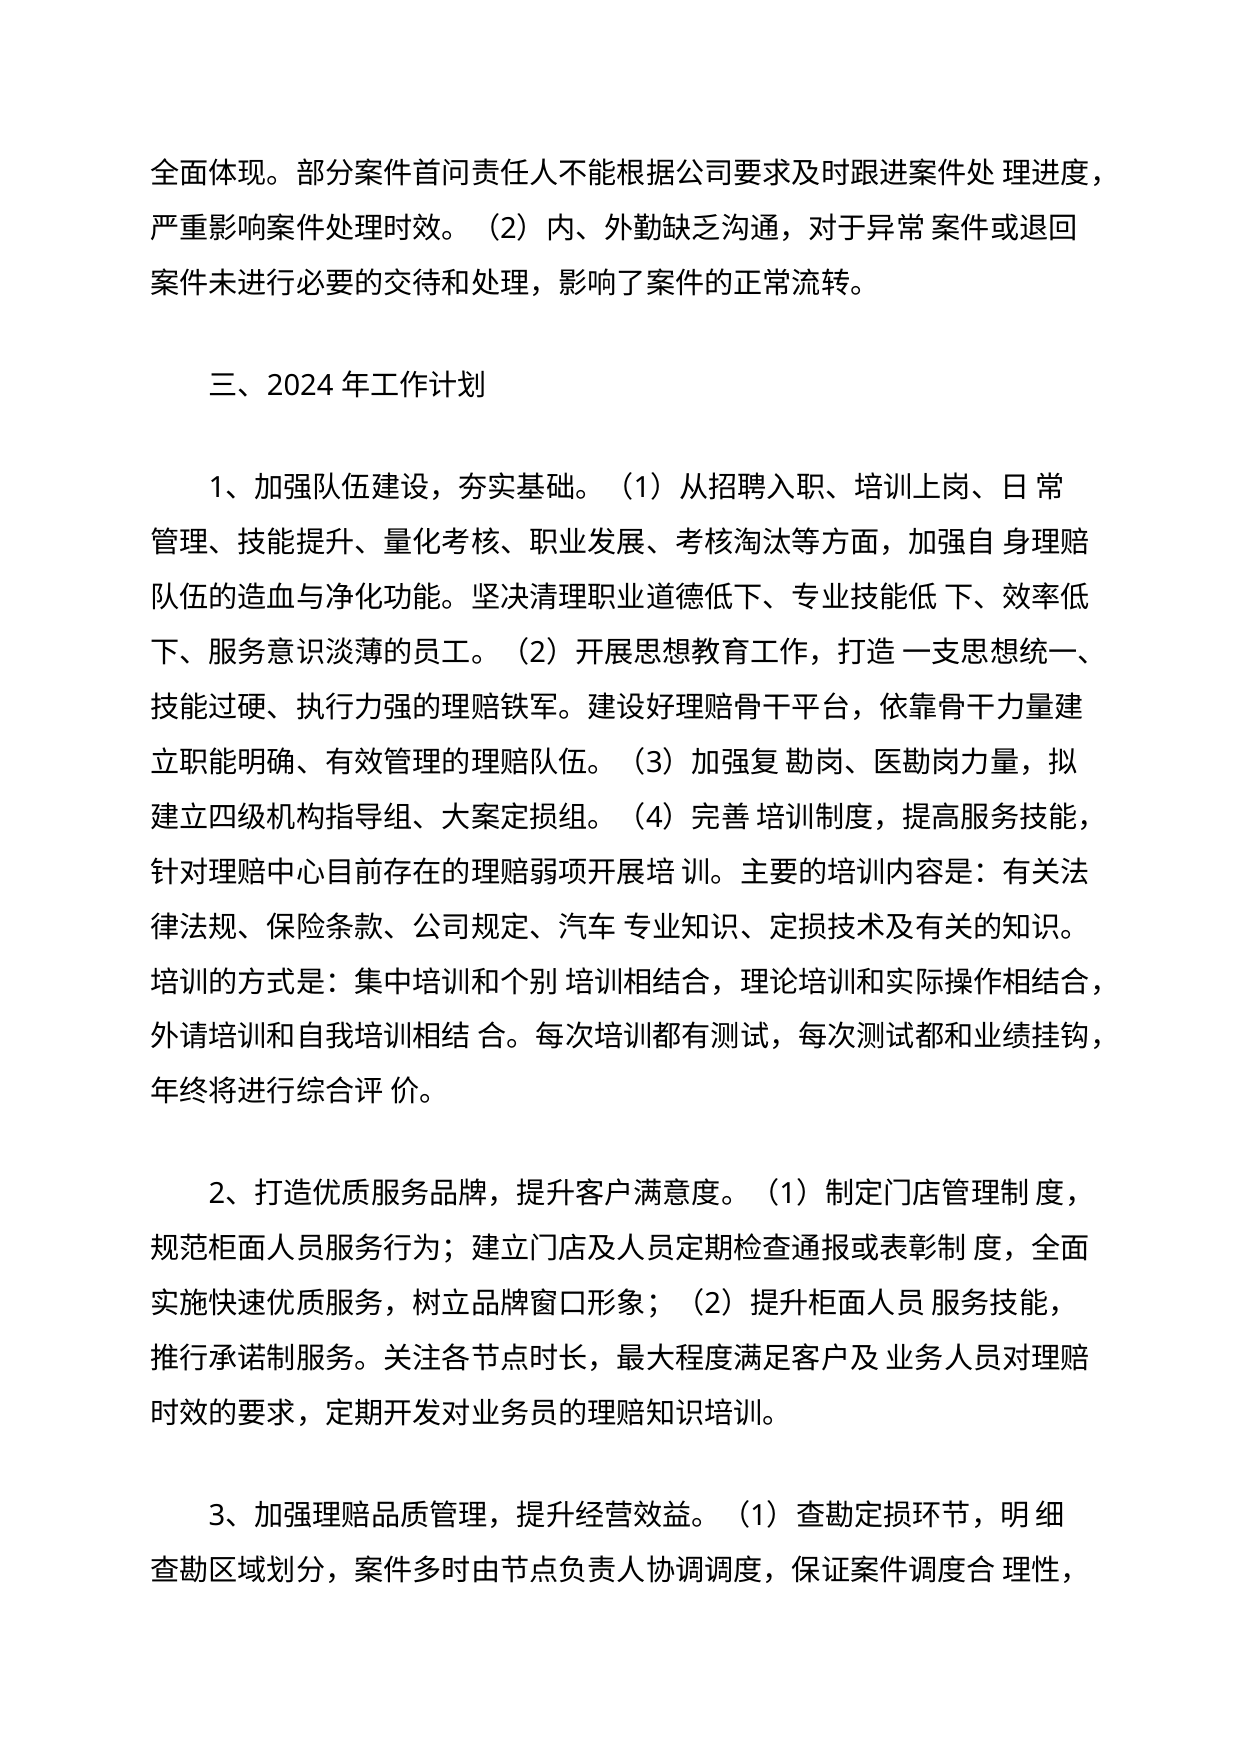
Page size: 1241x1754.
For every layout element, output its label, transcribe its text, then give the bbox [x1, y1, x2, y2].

text 三、2024 年工作计划 [150, 362, 1090, 404]
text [150, 150, 1090, 302]
text 1、加强队伍建设，夯实基础。（1）从招聘入职、培训上岗、日 常管理、技能提升、量化考核、职业发展、考核淘汰等方面，加强自 身理赔队伍的造血与净化功能。坚决清理职业道德低下、专业技能低 下、效率低下、服务意识淡薄的员工。（2）开展思想教育工作，打造 一支思想统一、技能过硬、执行力强的理赔铁军。建设好理赔骨干平台，依靠骨干力量建立职能明确、有效管理的理赔队伍。（3）加强复 勘岗、医勘岗力量，拟建立四级机构指导组、大案定损组。（4）完善 培训制度，提高服务技能，针对理赔中心目前存在的理赔弱项开展培 训。主要的培训内容是：有关法律法规、保险条款、公司规定、汽车 专业知识、定损技术及有关的知识。培训的方式是：集中培训和个别 培训相结合，理论培训和实际操作相结合，外请培训和自我培训相结 合。每次培训都有测试，每次测试都和业绩挂钩，年终将进行综合评 价。 [150, 464, 1090, 1110]
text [150, 1491, 1090, 1588]
text 2、打造优质服务品牌，提升客户满意度。（1）制定门店管理制 度，规范柜面人员服务行为；建立门店及人员定期检查通报或表彰制 度，全面实施快速优质服务，树立品牌窗口形象；（2）提升柜面人员 服务技能，推行承诺制服务。关注各节点时长，最大程度满足客户及 业务人员对理赔时效的要求，定期开发对业务员的理赔知识培训。 [150, 1170, 1090, 1432]
